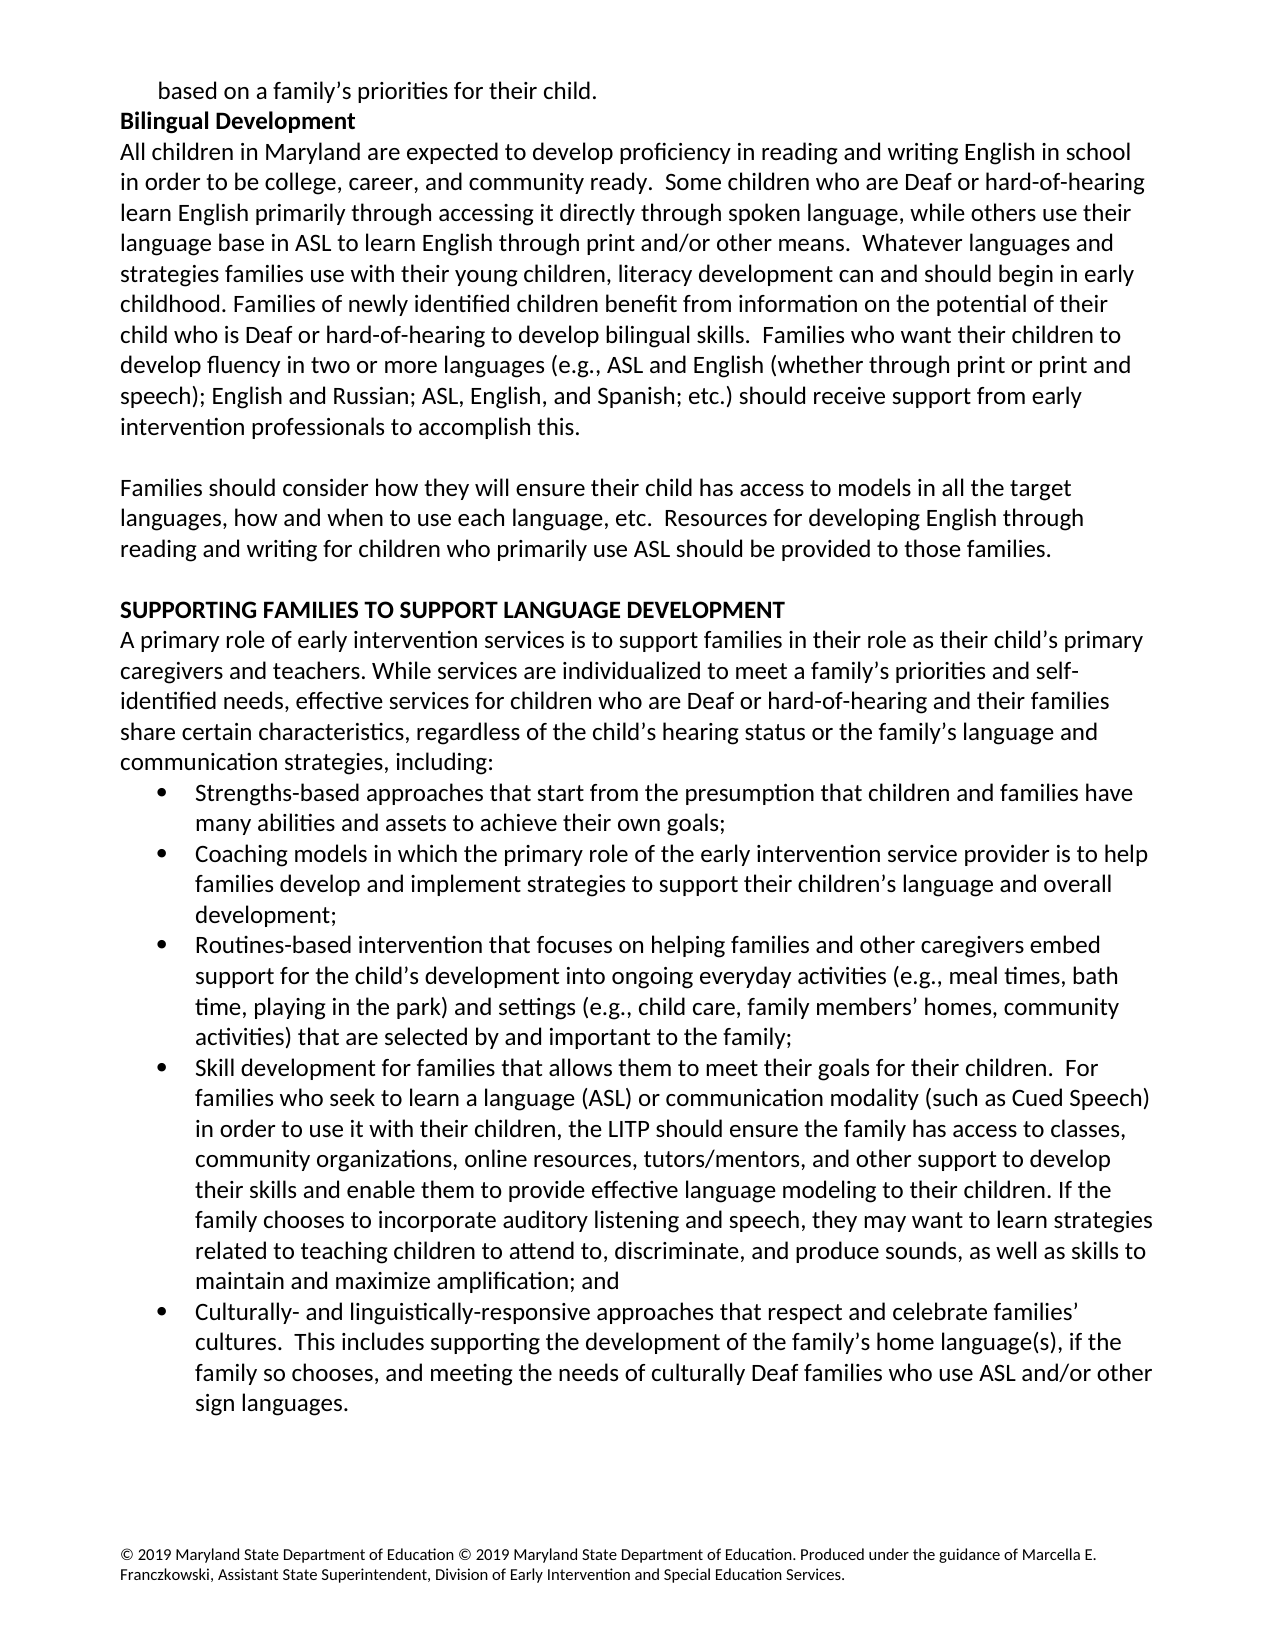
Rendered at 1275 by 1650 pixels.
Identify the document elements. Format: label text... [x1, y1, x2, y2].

list Coaching models in which the primary role of the early intervention service provider is to help families develop and implement strategies to support their children’s language and overall development; [157, 838, 1155, 929]
text SUPPORTING FAMILIES TO SUPPORT LANGUAGE DEVELOPMENT [120, 594, 1155, 624]
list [120, 75, 1155, 106]
text A primary role of early intervention services is to support families in their role as their child’s primary caregivers and teachers. While services are individualized to meet a family’s priorities and self-identified needs, effective services for children who are Deaf or hard-of-hearing and their families share certain characteristics, regardless of the child’s hearing status or the family’s language and communication strategies, including: [120, 624, 1155, 777]
text Bilingual Development [120, 106, 1155, 136]
list Routines-based intervention that focuses on helping families and other caregivers embed support for the child’s development into ongoing everyday activities (e.g., meal times, bath time, playing in the park) and settings (e.g., child care, family members’ homes, community activities) that are selected by and important to the family; [157, 929, 1155, 1052]
text All children in Maryland are expected to develop proficiency in reading and writing English in school in order to be college, career, and community ready. Some children who are Deaf or hard-of-hearing learn English primarily through accessing it directly through spoken language, while others use their language base in ASL to learn English through print and/or other means. Whatever languages and strategies families use with their young children, literacy development can and should begin in early childhood. Families of newly identified children benefit from information on the potential of their child who is Deaf or hard-of-hearing to develop bilingual skills. Families who want their children to develop fluency in two or more languages (e.g., ASL and English (whether through print or print and speech); English and Russian; ASL, English, and Spanish; etc.) should receive support from early intervention professionals to accomplish this. [120, 136, 1155, 441]
list Skill development for families that allows them to meet their goals for their children. For families who seek to learn a language (ASL) or communication modality (such as Cued Speech) in order to use it with their children, the LITP should ensure the family has access to classes, community organizations, online resources, tutors/mentors, and other support to develop their skills and enable them to provide effective language modeling to their children. If the family chooses to incorporate auditory listening and speech, they may want to learn strategies related to teaching children to attend to, discriminate, and produce sounds, as well as skills to maintain and maximize amplification; and [157, 1052, 1155, 1296]
list Culturally- and linguistically-responsive approaches that respect and celebrate families’ cultures. This includes supporting the development of the family’s home language(s), if the family so chooses, and meeting the needs of culturally Deaf families who use ASL and/or other sign languages. [157, 1296, 1155, 1418]
text Families should consider how they will ensure their child has access to models in all the target languages, how and when to use each language, etc. Resources for developing English through reading and writing for children who primarily use ASL should be provided to those families. [120, 472, 1155, 563]
list Strengths-based approaches that start from the presumption that children and families have many abilities and assets to achieve their own goals; [157, 777, 1155, 838]
